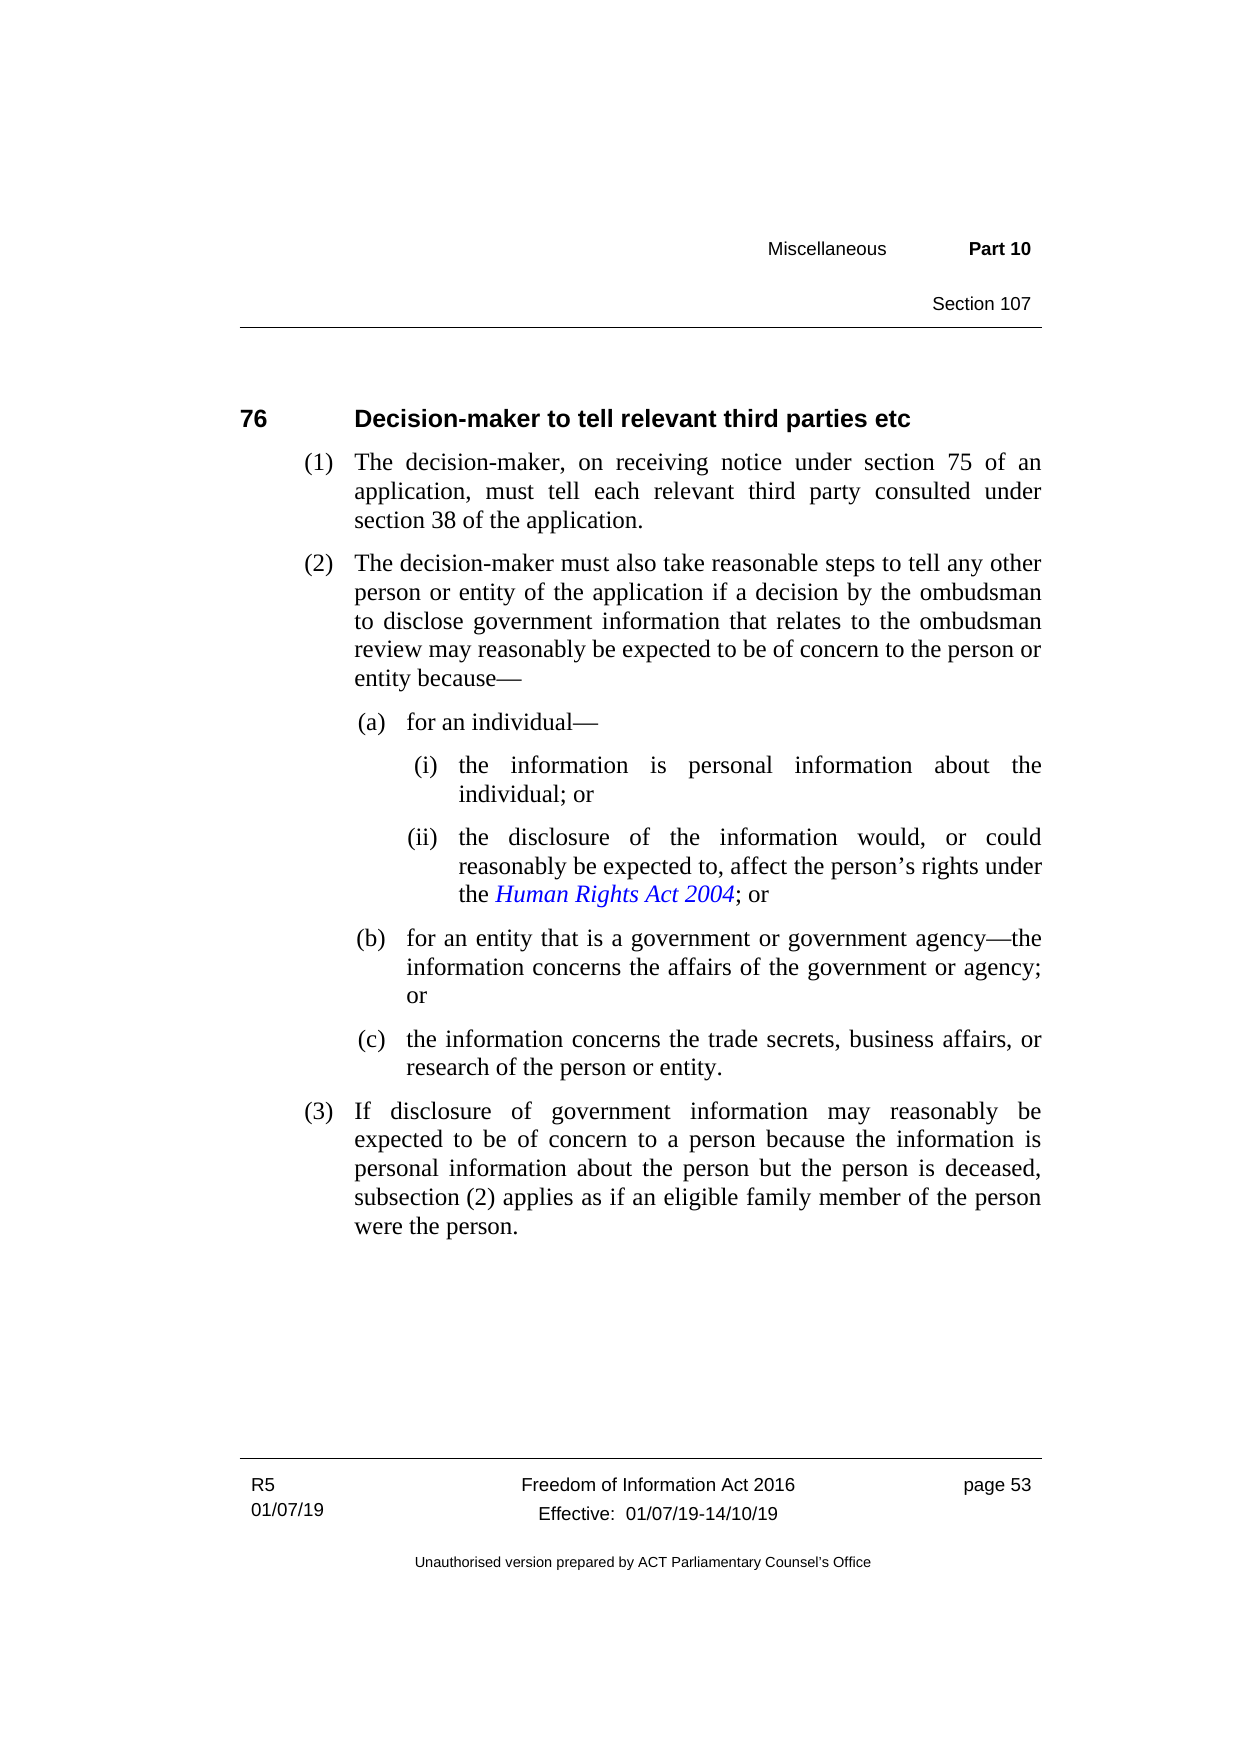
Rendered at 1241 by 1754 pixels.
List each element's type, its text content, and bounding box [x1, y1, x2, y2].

text (a) for an individual— [239, 707, 1042, 735]
text (b) for an entity that is a government or government agency—the information concerns the affairs of the government or agency; or [239, 923, 1042, 1009]
text (1) The decision-maker, on receiving notice under section 75 of an application, must tell each relevant third party consulted under section 38 of the application. [239, 447, 1042, 534]
text (2) The decision-maker must also take reasonable steps to tell any other person or entity of the application if a decision by the ombudsman to disclose government information that relates to the ombudsman review may reasonably be expected to be of concern to the person or entity because— [239, 548, 1042, 692]
text (3) If disclosure of government information may reasonably be expected to be of concern to a person because the information is personal information about the person but the person is deceased, subsection (2) applies as if an eligible family member of the person were the person. [239, 1096, 1042, 1239]
text (c) the information concerns the trade secrets, business affairs, or research of the person or entity. [239, 1024, 1042, 1081]
text (ii) the disclosure of the information would, or could reasonably be expected to, affect the person’s rights under the Human Rights Act 2004; or [239, 822, 1042, 908]
text 76 Decision-maker to tell relevant third parties etc [239, 404, 1042, 433]
text (i) the information is personal information about the individual; or [239, 750, 1042, 807]
